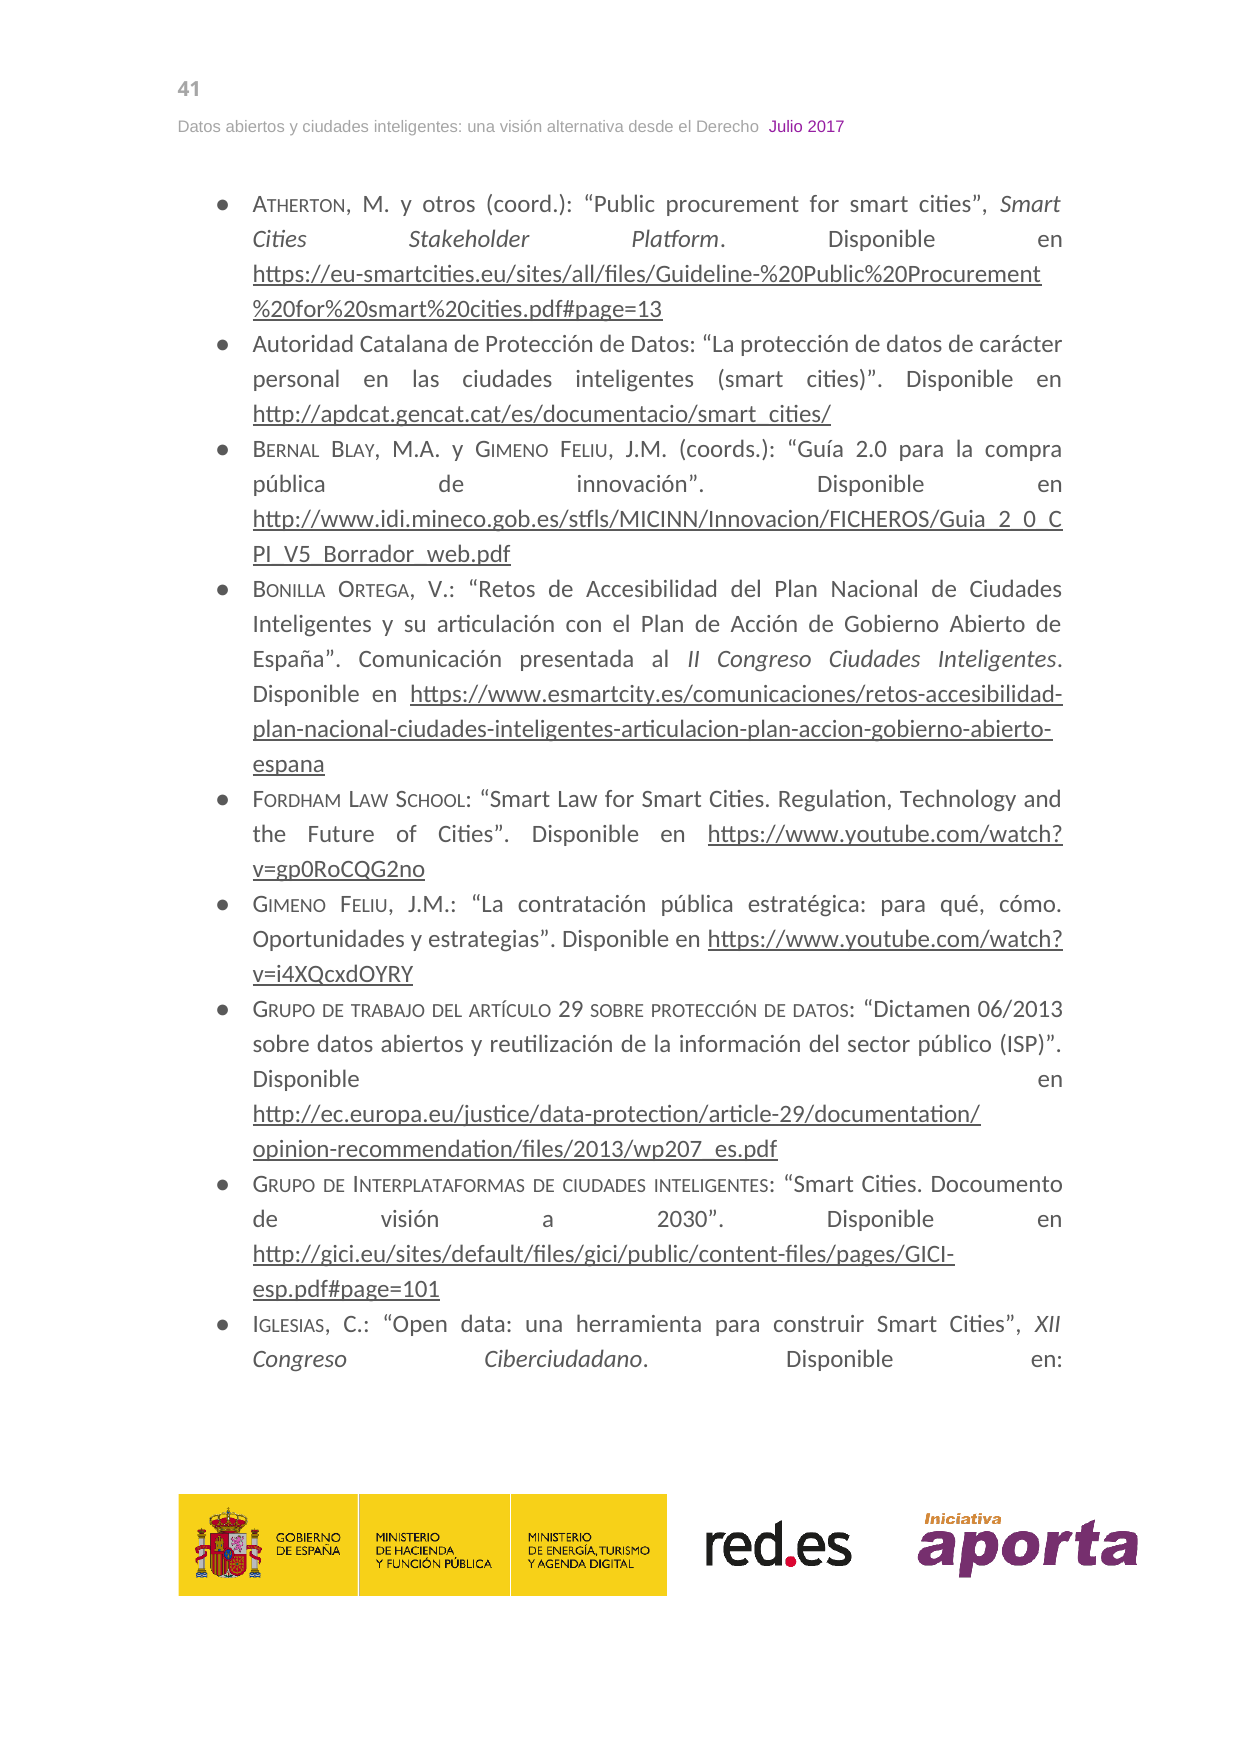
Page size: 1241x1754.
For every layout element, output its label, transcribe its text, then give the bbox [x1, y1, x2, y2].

list Grupo de Interplataformas de ciudades inteligentes: “Smart Cities. Docoumento de visión a 2030”. Disponible en http://gici.eu/sites/default/files/gici/public/content-files/pages/GICI-esp.pdf#page=101 [215, 1168, 1063, 1304]
picture [178, 1494, 1138, 1596]
list Bernal Blay, M.A. y Gimeno Feliu, J.M. (coords.): “Guía 2.0 para la compra pública de innovación”. Disponible en http://www.idi.mineco.gob.es/stfls/MICINN/Innovacion/FICHEROS/Guia_2_0_CPI_V5_Borrador_web.pdf [215, 433, 1063, 569]
list Fordham Law School: “Smart Law for Smart Cities. Regulation, Technology and the Future of Cities”. Disponible en https://www.youtube.com/watch?v=gp0RoCQG2no [215, 783, 1063, 884]
list Autoridad Catalana de Protección de Datos: “La protección de datos de carácter personal en las ciudades inteligentes (smart cities)”. Disponible en http://apdcat.gencat.cat/es/documentacio/smart_cities/ [215, 328, 1063, 429]
list Atherton, M. y otros (coord.): “Public procurement for smart cities”, Smart Cities Stakeholder Platform. Disponible en https://eu-smartcities.eu/sites/all/files/Guideline-%20Public%20Procurement%20for%20smart%20cities.pdf#page=13 [215, 188, 1063, 324]
list Grupo de trabajo del artículo 29 sobre protección de datos: “Dictamen 06/2013 sobre datos abiertos y reutilización de la información del sector público (ISP)”. Disponible en http://ec.europa.eu/justice/data-protection/article-29/documentation/opinion-recommendation/files/2013/wp207_es.pdf [215, 993, 1063, 1164]
list Bonilla Ortega, V.: “Retos de Accesibilidad del Plan Nacional de Ciudades Inteligentes y su articulación con el Plan de Acción de Gobierno Abierto de España”. Comunicación presentada al II Congreso Ciudades Inteligentes. Disponible en https://www.esmartcity.es/comunicaciones/retos-accesibilidad-plan-nacional-ciudades-inteligentes-articulacion-plan-accion-gobierno-abierto-espana [215, 573, 1063, 779]
list Gimeno Feliu, J.M.: “La contratación pública estratégica: para qué, cómo. Oportunidades y estrategias”. Disponible en https://www.youtube.com/watch?v=i4XQcxdOYRY [215, 888, 1063, 989]
